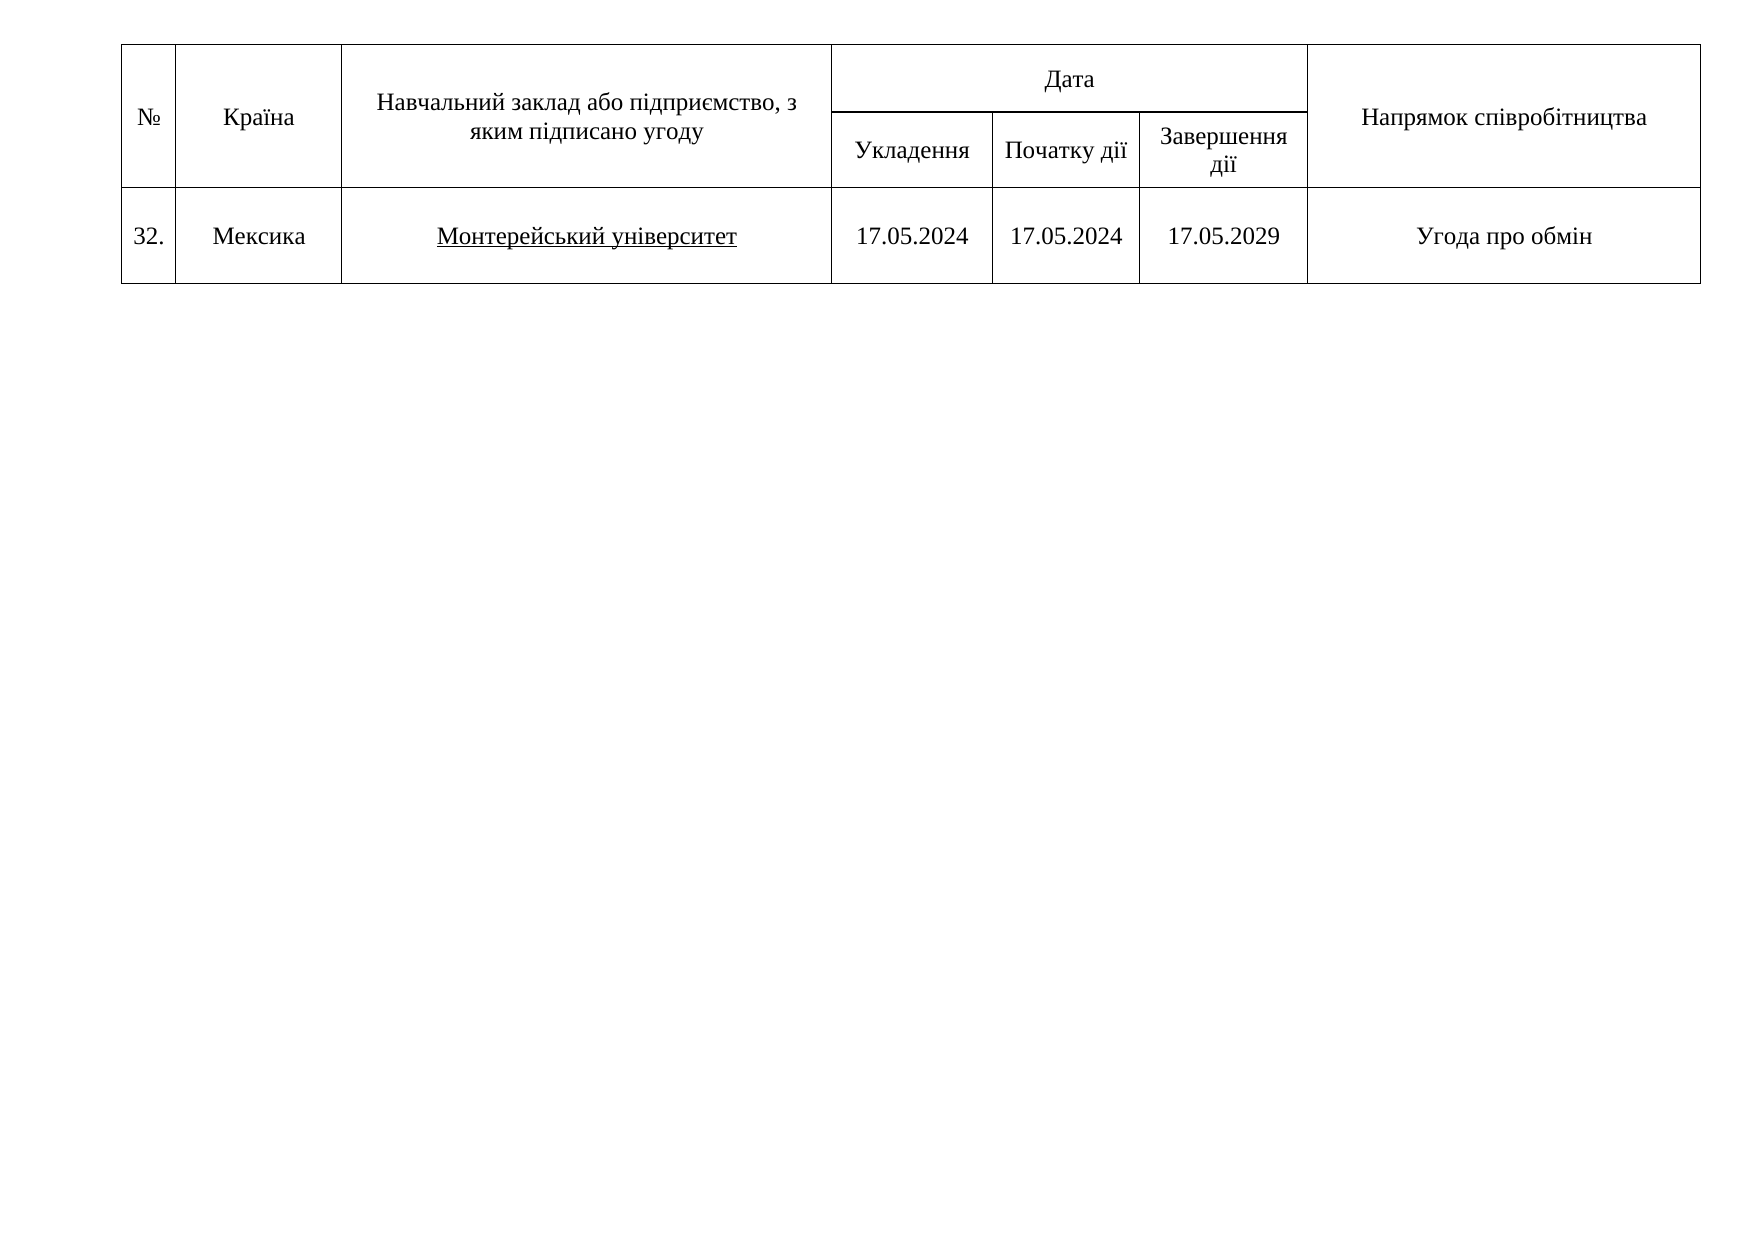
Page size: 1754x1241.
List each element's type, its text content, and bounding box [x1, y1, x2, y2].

table_cell Мексика [176, 188, 341, 283]
table_cell 17.05.2029 [1140, 188, 1307, 283]
table_cell 32. [122, 188, 175, 283]
table_header № [122, 45, 175, 187]
table_header Дата [832, 45, 1307, 111]
table_cell Завершення дії [1140, 113, 1307, 187]
table_cell Початку дії [993, 113, 1139, 187]
table_header Навчальний заклад або підприємство, з яким підписано угоду [342, 45, 831, 187]
table_cell Угода про обмін [1308, 188, 1700, 283]
table_cell 17.05.2024 [993, 188, 1139, 283]
table_header Напрямок співробітництва [1308, 45, 1700, 187]
table_cell Монтерейський університет [342, 188, 831, 283]
table_cell Укладення [832, 113, 992, 187]
table_header Країна [176, 45, 341, 187]
table_cell 17.05.2024 [832, 188, 992, 283]
